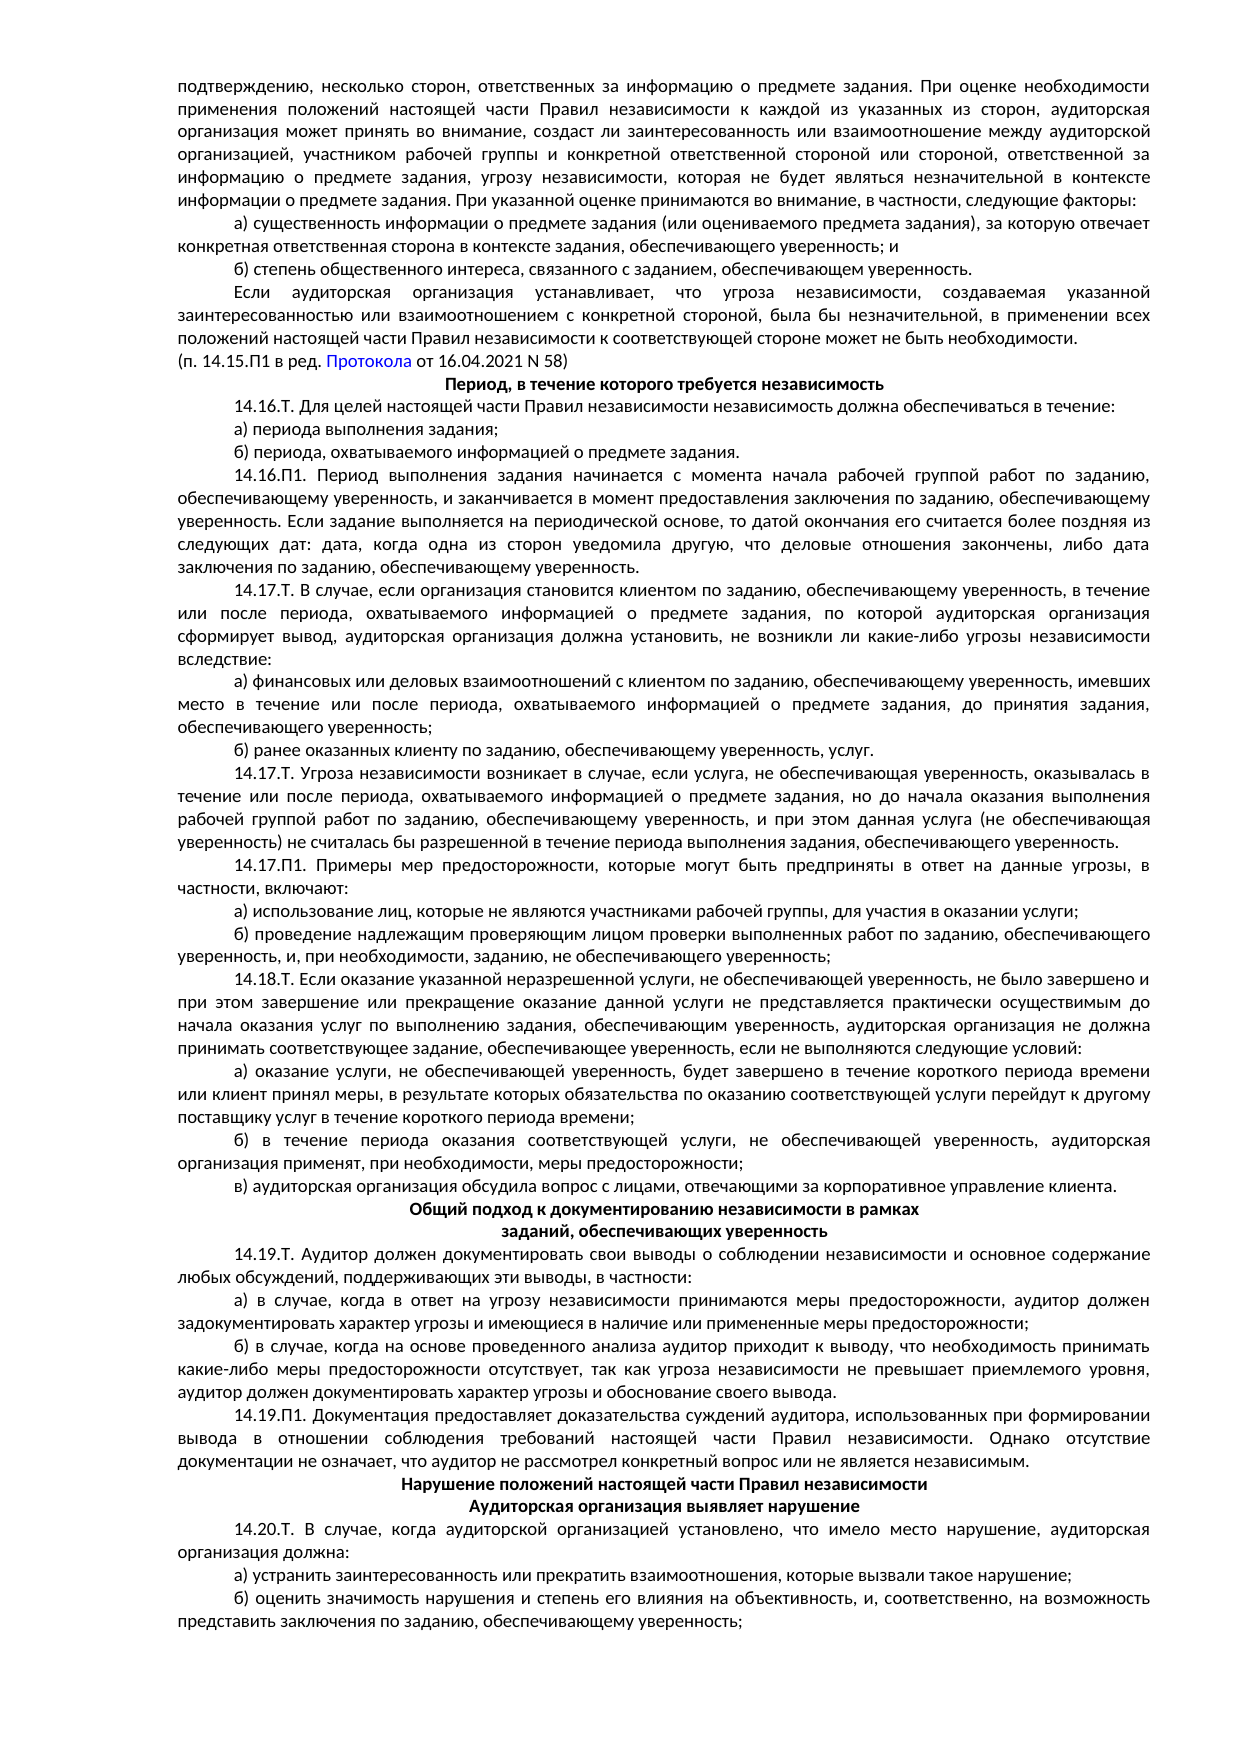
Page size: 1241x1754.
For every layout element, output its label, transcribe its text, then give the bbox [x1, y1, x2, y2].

text б) степень общественного интереса, связанного с заданием, обеспечивающем уверенность. [177, 257, 1152, 280]
text 14.16.П1. Период выполнения задания начинается с момента начала рабочей группой работ по заданию, обеспечивающему уверенность, и заканчивается в момент предоставления заключения по заданию, обеспечивающему уверенность. Если задание выполняется на периодической основе, то датой окончания его считается более поздняя из следующих дат: дата, когда одна из сторон уведомила другую, что деловые отношения закончены, либо дата заключения по заданию, обеспечивающему уверенность. [177, 463, 1152, 578]
text а) использование лиц, которые не являются участниками рабочей группы, для участия в оказании услуги; [177, 899, 1152, 922]
text б) в течение периода оказания соответствующей услуги, не обеспечивающей уверенность, аудиторская организация применят, при необходимости, меры предосторожности; [177, 1128, 1152, 1174]
text б) ранее оказанных клиенту по заданию, обеспечивающему уверенность, услуг. [177, 738, 1152, 761]
text в) аудиторская организация обсудила вопрос с лицами, отвечающими за корпоративное управление клиента. [177, 1174, 1152, 1197]
text а) оказание услуги, не обеспечивающей уверенность, будет завершено в течение короткого периода времени или клиент принял меры, в результате которых обязательства по оказанию соответствующей услуги перейдут к другому поставщику услуг в течение короткого периода времени; [177, 1059, 1152, 1128]
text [177, 74, 1152, 211]
text 14.19.П1. Документация предоставляет доказательства суждений аудитора, использованных при формировании вывода в отношении соблюдения требований настоящей части Правил независимости. Однако отсутствие документации не означает, что аудитор не рассмотрел конкретный вопрос или не является независимым. [177, 1403, 1152, 1472]
text а) устранить заинтересованность или прекратить взаимоотношения, которые вызвали такое нарушение; [177, 1563, 1152, 1586]
text 14.18.Т. Если оказание указанной неразрешенной услуги, не обеспечивающей уверенность, не было завершено и при этом завершение или прекращение оказание данной услуги не представляется практически осуществимым до начала оказания услуг по выполнению задания, обеспечивающим уверенность, аудиторская организация не должна принимать соответствующее задание, обеспечивающее уверенность, если не выполняются следующие условий: [177, 968, 1152, 1059]
text а) существенность информации о предмете задания (или оцениваемого предмета задания), за которую отвечает конкретная ответственная сторона в контексте задания, обеспечивающего уверенность; и [177, 211, 1152, 257]
text а) в случае, когда в ответ на угрозу независимости принимаются меры предосторожности, аудитор должен задокументировать характер угрозы и имеющиеся в наличие или примененные меры предосторожности; [177, 1288, 1152, 1334]
title Нарушение положений настоящей части Правил независимости [177, 1472, 1152, 1495]
text 14.19.Т. Аудитор должен документировать свои выводы о соблюдении независимости и основное содержание любых обсуждений, поддерживающих эти выводы, в частности: [177, 1243, 1152, 1288]
text б) оценить значимость нарушения и степень его влияния на объективность, и, соответственно, на возможность представить заключения по заданию, обеспечивающему уверенность; [177, 1586, 1152, 1632]
title Период, в течение которого требуется независимость [177, 372, 1152, 395]
text 14.17.П1. Примеры мер предосторожности, которые могут быть предприняты в ответ на данные угрозы, в частности, включают: [177, 853, 1152, 899]
text а) периода выполнения задания; [177, 418, 1152, 441]
text 14.17.Т. В случае, если организация становится клиентом по заданию, обеспечивающему уверенность, в течение или после периода, охватываемого информацией о предмете задания, по которой аудиторская организация сформирует вывод, аудиторская организация должна установить, не возникли ли какие-либо угрозы независимости вследствие: [177, 578, 1152, 670]
text б) проведение надлежащим проверяющим лицом проверки выполненных работ по заданию, обеспечивающего уверенность, и, при необходимости, заданию, не обеспечивающего уверенность; [177, 922, 1152, 968]
title заданий, обеспечивающих уверенность [177, 1220, 1152, 1243]
text 14.20.Т. В случае, когда аудиторской организацией установлено, что имело место нарушение, аудиторская организация должна: [177, 1518, 1152, 1563]
text б) в случае, когда на основе проведенного анализа аудитор приходит к выводу, что необходимость принимать какие-либо меры предосторожности отсутствует, так как угроза независимости не превышает приемлемого уровня, аудитор должен документировать характер угрозы и обоснование своего вывода. [177, 1334, 1152, 1403]
text б) периода, охватываемого информацией о предмете задания. [177, 441, 1152, 463]
text Если аудиторская организация устанавливает, что угроза независимости, создаваемая указанной заинтересованностью или взаимоотношением с конкретной стороной, была бы незначительной, в применении всех положений настоящей части Правил независимости к соответствующей стороне может не быть необходимости. [177, 280, 1152, 349]
text (п. 14.15.П1 в ред. Протокола от 16.04.2021 N 58) [177, 349, 1152, 372]
text 14.16.Т. Для целей настоящей части Правил независимости независимость должна обеспечиваться в течение: [177, 395, 1152, 418]
text а) финансовых или деловых взаимоотношений с клиентом по заданию, обеспечивающему уверенность, имевших место в течение или после периода, охватываемого информацией о предмете задания, до принятия задания, обеспечивающего уверенность; [177, 670, 1152, 738]
text 14.17.Т. Угроза независимости возникает в случае, если услуга, не обеспечивающая уверенность, оказывалась в течение или после периода, охватываемого информацией о предмете задания, но до начала оказания выполнения рабочей группой работ по заданию, обеспечивающему уверенность, и при этом данная услуга (не обеспечивающая уверенность) не считалась бы разрешенной в течение периода выполнения задания, обеспечивающего уверенность. [177, 761, 1152, 853]
title Общий подход к документированию независимости в рамках [177, 1197, 1152, 1220]
title Аудиторская организация выявляет нарушение [177, 1495, 1152, 1518]
